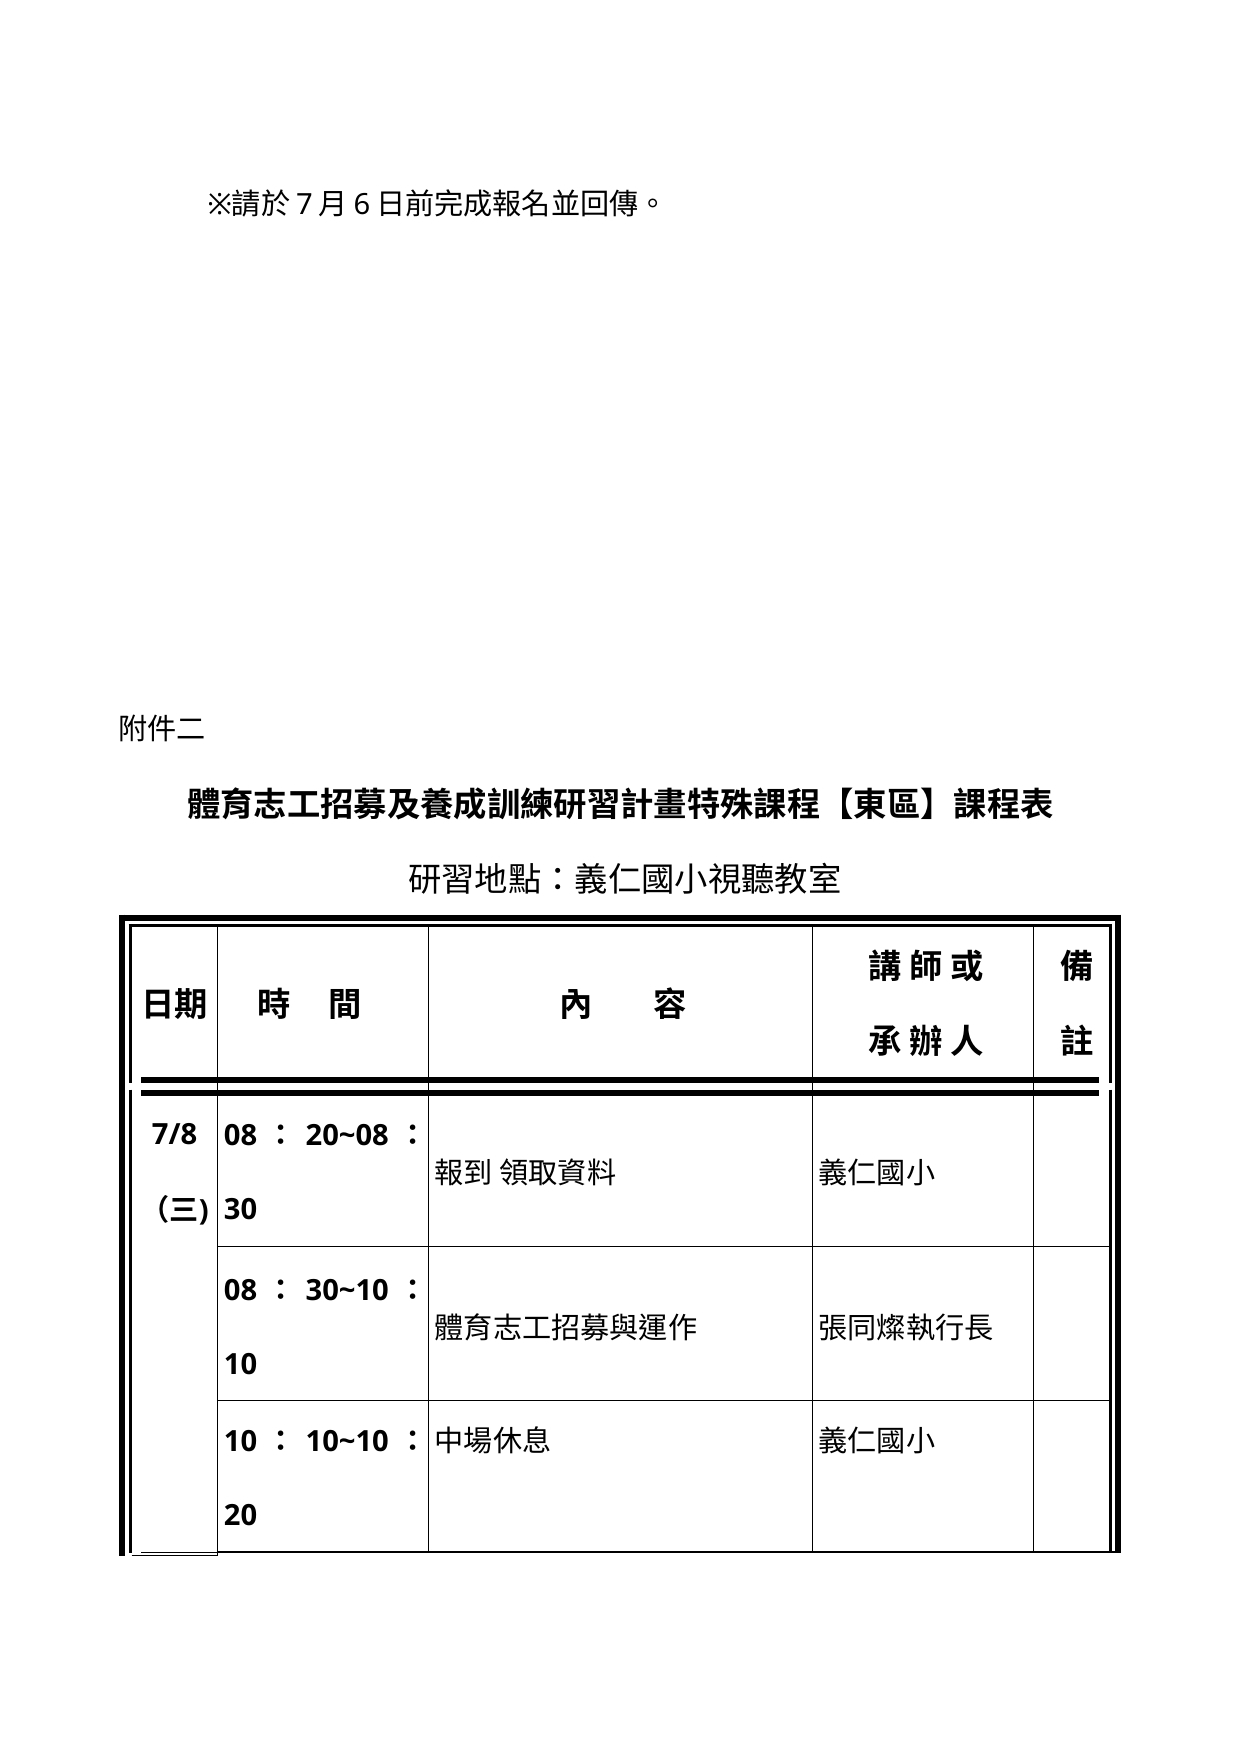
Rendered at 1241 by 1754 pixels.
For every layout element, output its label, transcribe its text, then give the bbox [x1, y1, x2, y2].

table_cell 10：10~10：20 [218, 1401, 428, 1551]
text 附件二 [118, 689, 1122, 764]
table_header 內 容 [429, 927, 812, 1077]
table_header 時 間 [218, 927, 428, 1077]
list ※請於7月6日前完成報名並回傳。 [207, 164, 1122, 239]
text 體育志工招募及養成訓練研習計畫特殊課程【東區】課程表 [118, 764, 1122, 839]
table_cell 義仁國小 [813, 1096, 1033, 1246]
table_cell [1034, 1401, 1109, 1551]
table_cell [1034, 1077, 1115, 1246]
table_cell [1034, 1247, 1109, 1400]
table_header 日期 [125, 921, 217, 1077]
table_cell 08：20~08：30 [218, 1096, 428, 1246]
text 研習地點：義仁國小視聽教室 [118, 839, 1122, 914]
table_cell 張同燦執行長 [813, 1247, 1033, 1400]
table_header 備 註 [1034, 921, 1115, 1077]
table_cell 08：30~10：10 [218, 1247, 428, 1400]
table_cell 體育志工招募與運作 [429, 1247, 812, 1400]
table_cell 中場休息 [429, 1401, 812, 1551]
table_header 講 師 或 承 辦 人 [813, 927, 1033, 1077]
table_cell 報到 領取資料 [429, 1096, 812, 1246]
table_cell 7/8 （三) [125, 1077, 217, 1551]
table_cell 義仁國小 [813, 1401, 1033, 1551]
